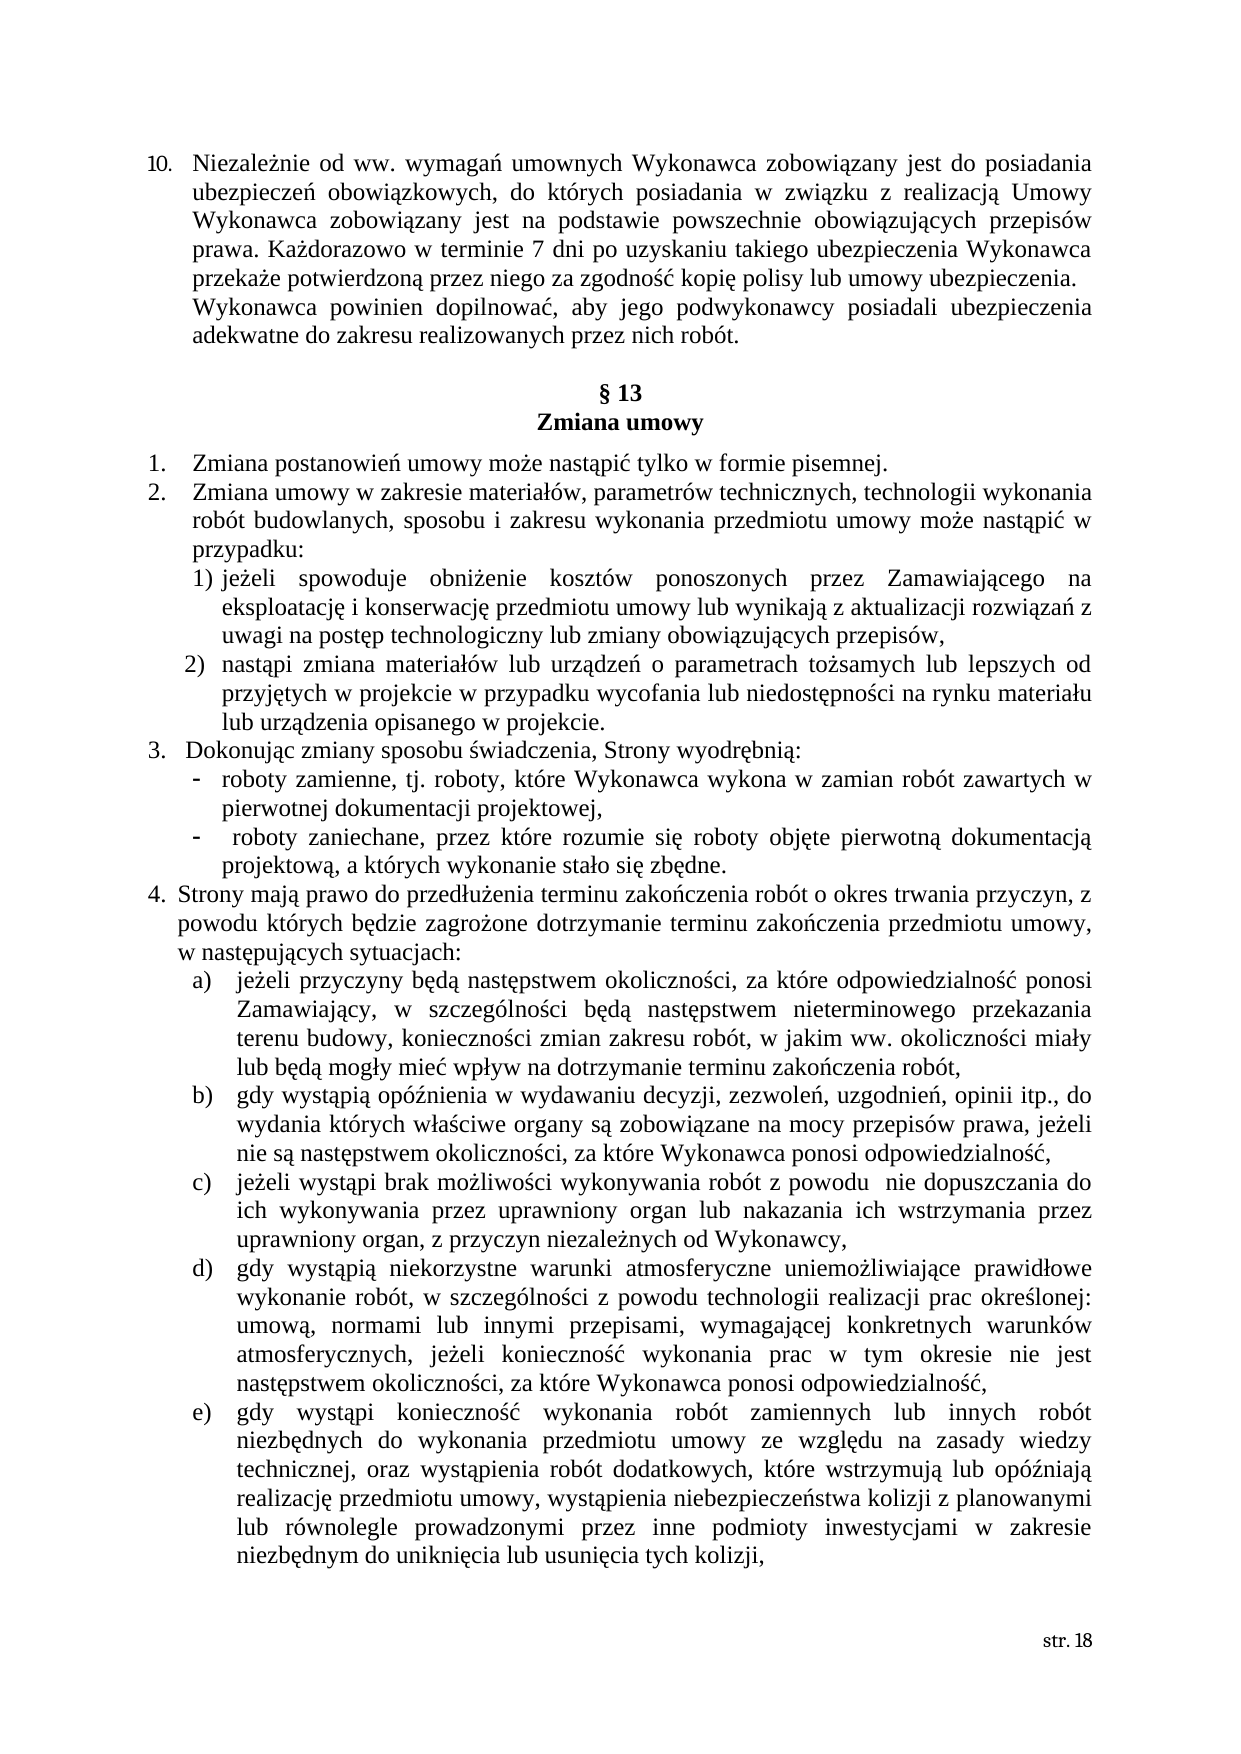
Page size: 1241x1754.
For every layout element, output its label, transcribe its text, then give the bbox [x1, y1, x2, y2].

list Dokonując zmiany sposobu świadczenia, Strony wyodrębnią: [148, 736, 1092, 764]
text Wykonawca powinien dopilnować, aby jego podwykonawcy posiadali ubezpieczenia adekwatne do zakresu realizowanych przez nich robót. [192, 292, 1092, 349]
list Niezależnie od ww. wymagań umownych Wykonawca zobowiązany jest do posiadania ubezpieczeń obowiązkowych, do których posiadania w związku z realizacją Umowy Wykonawca zobowiązany jest na podstawie powszechnie obowiązujących przepisów prawa. Każdorazowo w terminie 7 dni po uzyskaniu takiego ubezpieczenia Wykonawca przekaże potwierdzoną przez niego za zgodność kopię polisy lub umowy ubezpieczenia. [148, 148, 1092, 292]
list jeżeli spowoduje obniżenie kosztów ponoszonych przez Zamawiającego na eksploatację i konserwację przedmiotu umowy lub wynikają z aktualizacji rozwiązań z uwagi na postęp technologiczny lub zmiany obowiązujących przepisów, [192, 563, 1092, 649]
list gdy wystąpią opóźnienia w wydawaniu decyzji, zezwoleń, uzgodnień, opinii itp., do wydania których właściwe organy są zobowiązane na mocy przepisów prawa, jeżeli nie są następstwem okoliczności, za które Wykonawca ponosi odpowiedzialność, [192, 1081, 1092, 1167]
list jeżeli przyczyny będą następstwem okoliczności, za które odpowiedzialność ponosi Zamawiający, w szczególności będą następstwem nieterminowego przekazania terenu budowy, konieczności zmian zakresu robót, w jakim ww. okoliczności miały lub będą mogły mieć wpływ na dotrzymanie terminu zakończenia robót, [192, 966, 1092, 1081]
list nastąpi zmiana materiałów lub urządzeń o parametrach tożsamych lub lepszych od przyjętych w projekcie w przypadku wycofania lub niedostępności na rynku materiału lub urządzenia opisanego w projekcie. [184, 649, 1092, 736]
list Zmiana postanowień umowy może nastąpić tylko w formie pisemnej. [148, 448, 1092, 477]
list gdy wystąpią niekorzystne warunki atmosferyczne uniemożliwiające prawidłowe wykonanie robót, w szczególności z powodu technologii realizacji prac określonej: umową, normami lub innymi przepisami, wymagającej konkretnych warunków atmosferycznych, jeżeli konieczność wykonania prac w tym okresie nie jest następstwem okoliczności, za które Wykonawca ponosi odpowiedzialność, [192, 1253, 1092, 1397]
list jeżeli wystąpi brak możliwości wykonywania robót z powodu nie dopuszczania do ich wykonywania przez uprawniony organ lub nakazania ich wstrzymania przez uprawniony organ, z przyczyn niezależnych od Wykonawcy, [192, 1167, 1092, 1253]
list Strony mają prawo do przedłużenia terminu zakończenia robót o okres trwania przyczyn, z powodu których będzie zagrożone dotrzymanie terminu zakończenia przedmiotu umowy, w następujących sytuacjach: [148, 879, 1092, 966]
text § 13 [148, 378, 1092, 407]
list gdy wystąpi konieczność wykonania robót zamiennych lub innych robót niezbędnych do wykonania przedmiotu umowy ze względu na zasady wiedzy technicznej, oraz wystąpienia robót dodatkowych, które wstrzymują lub opóźniają realizację przedmiotu umowy, wystąpienia niebezpieczeństwa kolizji z planowanymi lub równolegle prowadzonymi przez inne podmioty inwestycjami w zakresie niezbędnym do uniknięcia lub usunięcia tych kolizji, [192, 1397, 1092, 1569]
list roboty zamienne, tj. roboty, które Wykonawca wykona w zamian robót zawartych w pierwotnej dokumentacji projektowej, [192, 764, 1092, 822]
list Zmiana umowy w zakresie materiałów, parametrów technicznych, technologii wykonania robót budowlanych, sposobu i zakresu wykonania przedmiotu umowy może nastąpić w przypadku: [148, 477, 1092, 563]
text Zmiana umowy [148, 407, 1092, 436]
list roboty zaniechane, przez które rozumie się roboty objęte pierwotną dokumentacją projektową, a których wykonanie stało się zbędne. [192, 822, 1092, 879]
